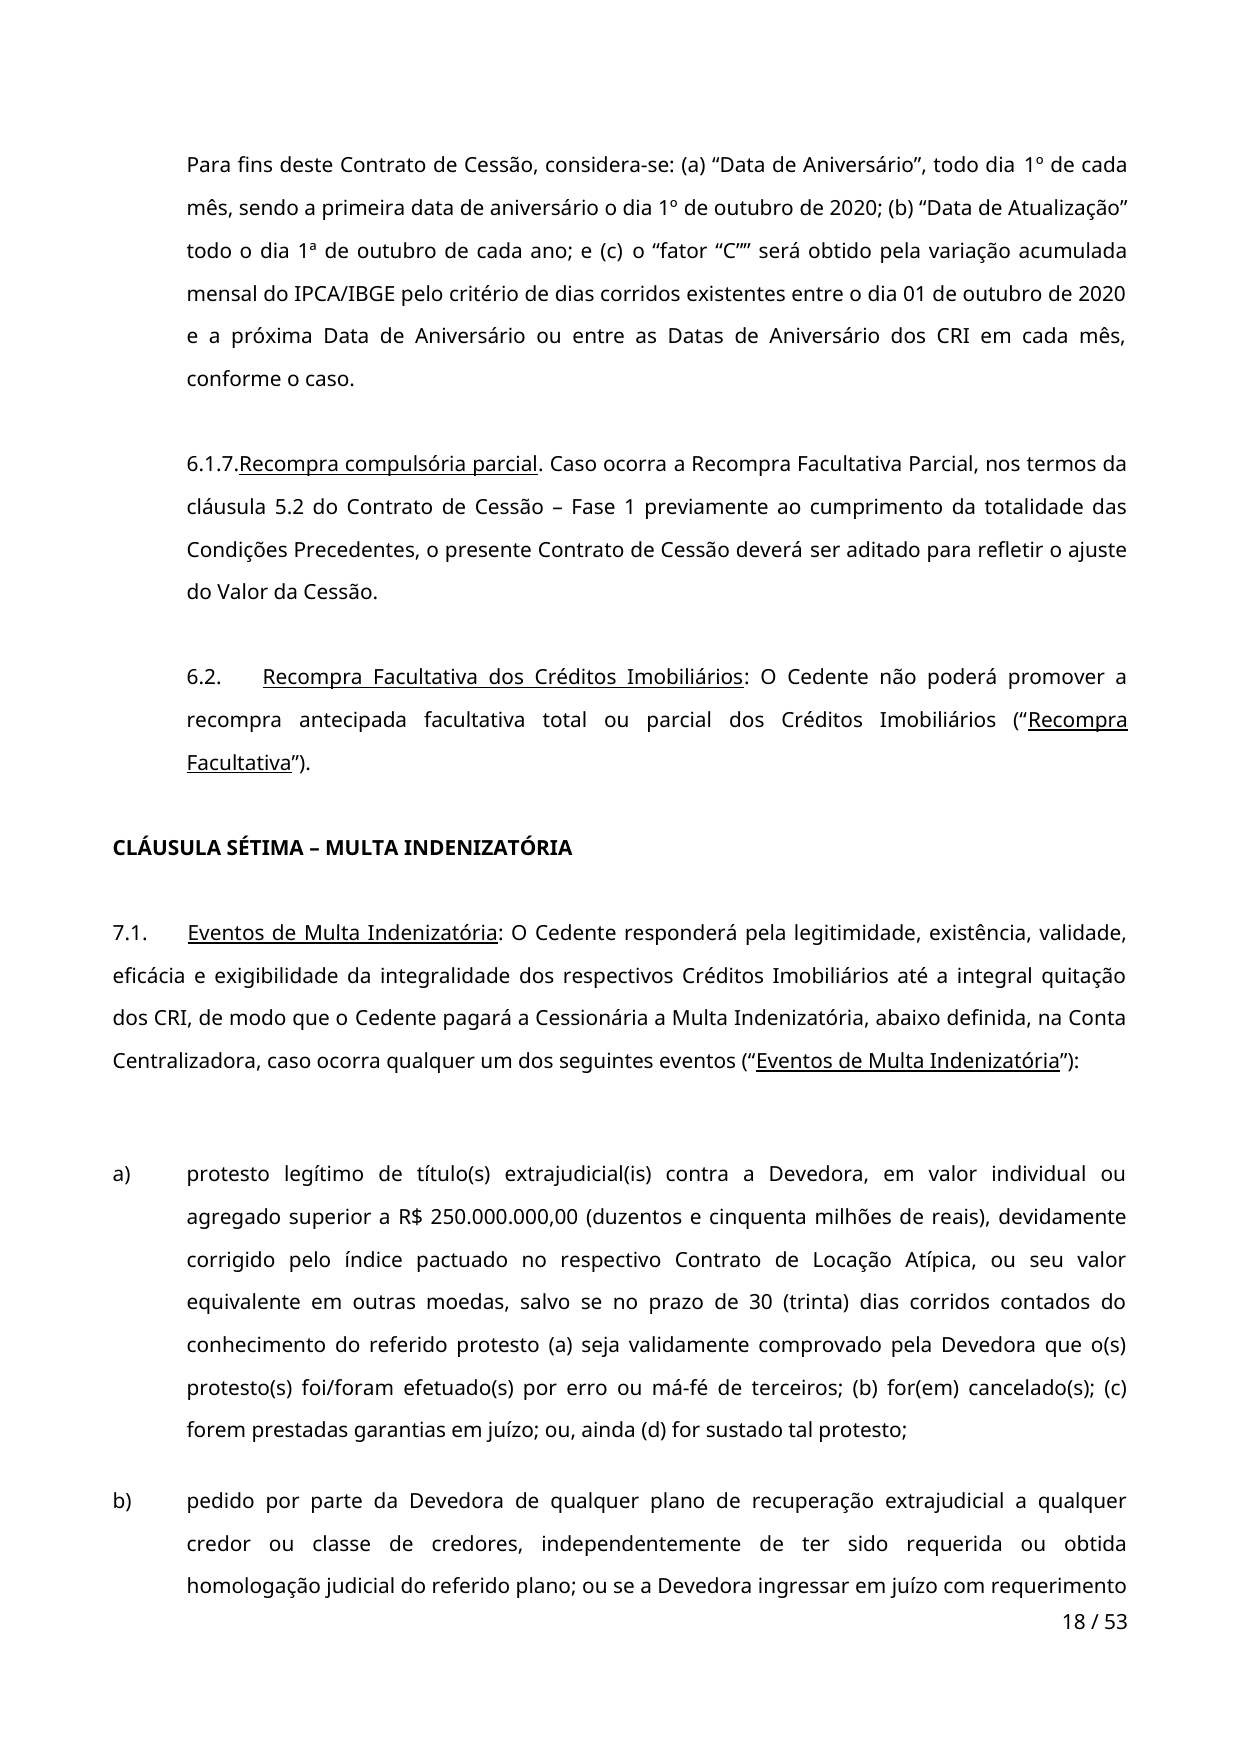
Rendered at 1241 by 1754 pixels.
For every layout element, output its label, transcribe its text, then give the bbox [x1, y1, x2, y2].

text 7.1. Eventos de Multa Indenizatória: O Cedente responderá pela legitimidade, existência, validade, eficácia e exigibilidade da integralidade dos respectivos Créditos Imobiliários até a integral quitação dos CRI, de modo que o Cedente pagará a Cessionária a Multa Indenizatória, abaixo definida, na Conta Centralizadora, caso ocorra qualquer um dos seguintes eventos (“Eventos de Multa Indenizatória”): [112, 918, 1128, 1074]
text 6.2. Recompra Facultativa dos Créditos Imobiliários: O Cedente não poderá promover a recompra antecipada facultativa total ou parcial dos Créditos Imobiliários (“Recompra Facultativa”). [186, 662, 1128, 776]
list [112, 1486, 1128, 1600]
text Para fins deste Contrato de Cessão, considera-se: (a) “Data de Aniversário”, todo dia 1º de cada mês, sendo a primeira data de aniversário o dia 1º de outubro de 2020; (b) “Data de Atualização” todo o dia 1ª de outubro de cada ano; e (c) o “fator “C”” será obtido pela variação acumulada mensal do IPCA/IBGE pelo critério de dias corridos existentes entre o dia 01 de outubro de 2020 e a próxima Data de Aniversário ou entre as Datas de Aniversário dos CRI em cada mês, conforme o caso. [186, 150, 1128, 393]
list protesto legítimo de título(s) extrajudicial(is) contra a Devedora, em valor individual ou agregado superior a R$ 250.000.000,00 (duzentos e cinquenta milhões de reais), devidamente corrigido pelo índice pactuado no respectivo Contrato de Locação Atípica, ou seu valor equivalente em outras moedas, salvo se no prazo de 30 (trinta) dias corridos contados do conhecimento do referido protesto (a) seja validamente comprovado pela Devedora que o(s) protesto(s) foi/foram efetuado(s) por erro ou má-fé de terceiros; (b) for(em) cancelado(s); (c) forem prestadas garantias em juízo; ou, ainda (d) for sustado tal protesto; [112, 1159, 1128, 1444]
text 6.1.7.Recompra compulsória parcial. Caso ocorra a Recompra Facultativa Parcial, nos termos da cláusula 5.2 do Contrato de Cessão – Fase 1 previamente ao cumprimento da totalidade das Condições Precedentes, o presente Contrato de Cessão deverá ser aditado para refletir o ajuste do Valor da Cessão. [186, 449, 1128, 606]
text CLÁUSULA SÉTIMA – MULTA INDENIZATÓRIA [112, 833, 1128, 861]
